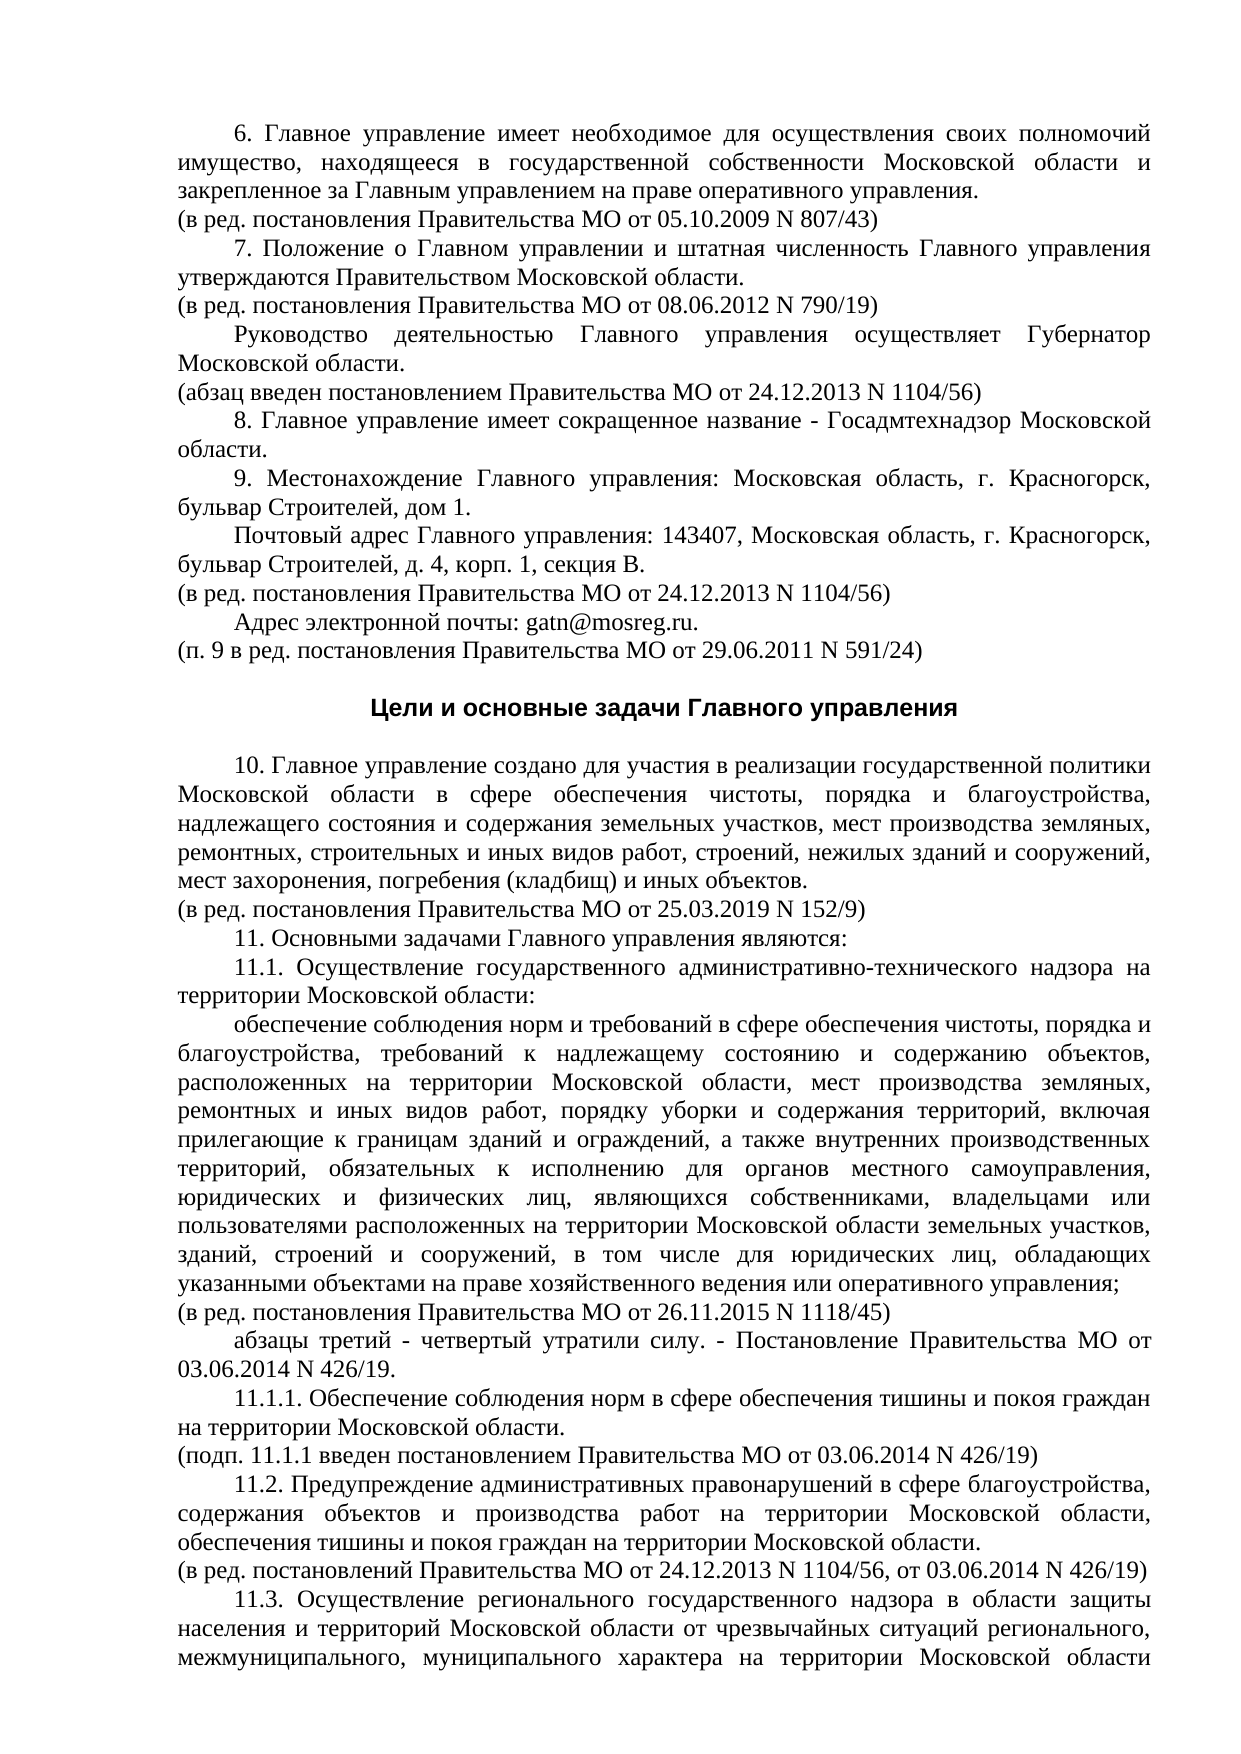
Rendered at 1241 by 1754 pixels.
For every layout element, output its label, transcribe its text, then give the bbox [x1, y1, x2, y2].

text 9. Местонахождение Главного управления: Московская область, г. Красногорск, бульвар Строителей, дом 1. [177, 463, 1152, 521]
text 11. Основными задачами Главного управления являются: [177, 923, 1152, 952]
text 11.1.1. Обеспечение соблюдения норм в сфере обеспечения тишины и покоя граждан на территории Московской области. [177, 1383, 1152, 1441]
text 11.1. Осуществление государственного административно-технического надзора на территории Московской области: [177, 952, 1152, 1009]
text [177, 1584, 1152, 1671]
text обеспечение соблюдения норм и требований в сфере обеспечения чистоты, порядка и благоустройства, требований к надлежащему состоянию и содержанию объектов, расположенных на территории Московской области, мест производства земляных, ремонтных и иных видов работ, порядку уборки и содержания территорий, включая прилегающие к границам зданий и ограждений, а также внутренних производственных территорий, обязательных к исполнению для органов местного самоуправления, юридических и физических лиц, являющихся собственниками, владельцами или пользователями расположенных на территории Московской области земельных участков, зданий, строений и сооружений, в том числе для юридических лиц, обладающих указанными объектами на праве хозяйственного ведения или оперативного управления; [177, 1009, 1152, 1297]
text (в ред. постановления Правительства МО от 25.03.2019 N 152/9) [177, 894, 1152, 923]
text (в ред. постановления Правительства МО от 08.06.2012 N 790/19) [177, 291, 1152, 319]
text 11.2. Предупреждение административных правонарушений в сфере благоустройства, содержания объектов и производства работ на территории Московской области, обеспечения тишины и покоя граждан на территории Московской области. [177, 1469, 1152, 1556]
text 7. Положение о Главном управлении и штатная численность Главного управления утверждаются Правительством Московской области. [177, 233, 1152, 291]
text 8. Главное управление имеет сокращенное название - Госадмтехнадзор Московской области. [177, 406, 1152, 463]
text (абзац введен постановлением Правительства МО от 24.12.2013 N 1104/56) [177, 377, 1152, 406]
text Адрес электронной почты: gatn@mosreg.ru. [177, 607, 1152, 636]
text (п. 9 в ред. постановления Правительства МО от 29.06.2011 N 591/24) [177, 636, 1152, 664]
text 6. Главное управление имеет необходимое для осуществления своих полномочий имущество, находящееся в государственной собственности Московской области и закрепленное за Главным управлением на праве оперативного управления. [177, 118, 1152, 204]
text (в ред. постановления Правительства МО от 26.11.2015 N 1118/45) [177, 1297, 1152, 1326]
text Руководство деятельностью Главного управления осуществляет Губернатор Московской области. [177, 319, 1152, 377]
text (подп. 11.1.1 введен постановлением Правительства МО от 03.06.2014 N 426/19) [177, 1441, 1152, 1469]
text Почтовый адрес Главного управления: 143407, Московская область, г. Красногорск, бульвар Строителей, д. 4, корп. 1, секция В. [177, 521, 1152, 578]
text (в ред. постановлений Правительства МО от 24.12.2013 N 1104/56, от 03.06.2014 N 426/19) [177, 1556, 1152, 1584]
text абзацы третий - четвертый утратили силу. - Постановление Правительства МО от 03.06.2014 N 426/19. [177, 1326, 1152, 1383]
text 10. Главное управление создано для участия в реализации государственной политики Московской области в сфере обеспечения чистоты, порядка и благоустройства, надлежащего состояния и содержания земельных участков, мест производства земляных, ремонтных, строительных и иных видов работ, строений, нежилых зданий и сооружений, мест захоронения, погребения (кладбищ) и иных объектов. [177, 751, 1152, 894]
text (в ред. постановления Правительства МО от 24.12.2013 N 1104/56) [177, 578, 1152, 607]
text Цели и основные задачи Главного управления [177, 693, 1152, 722]
text (в ред. постановления Правительства МО от 05.10.2009 N 807/43) [177, 204, 1152, 233]
